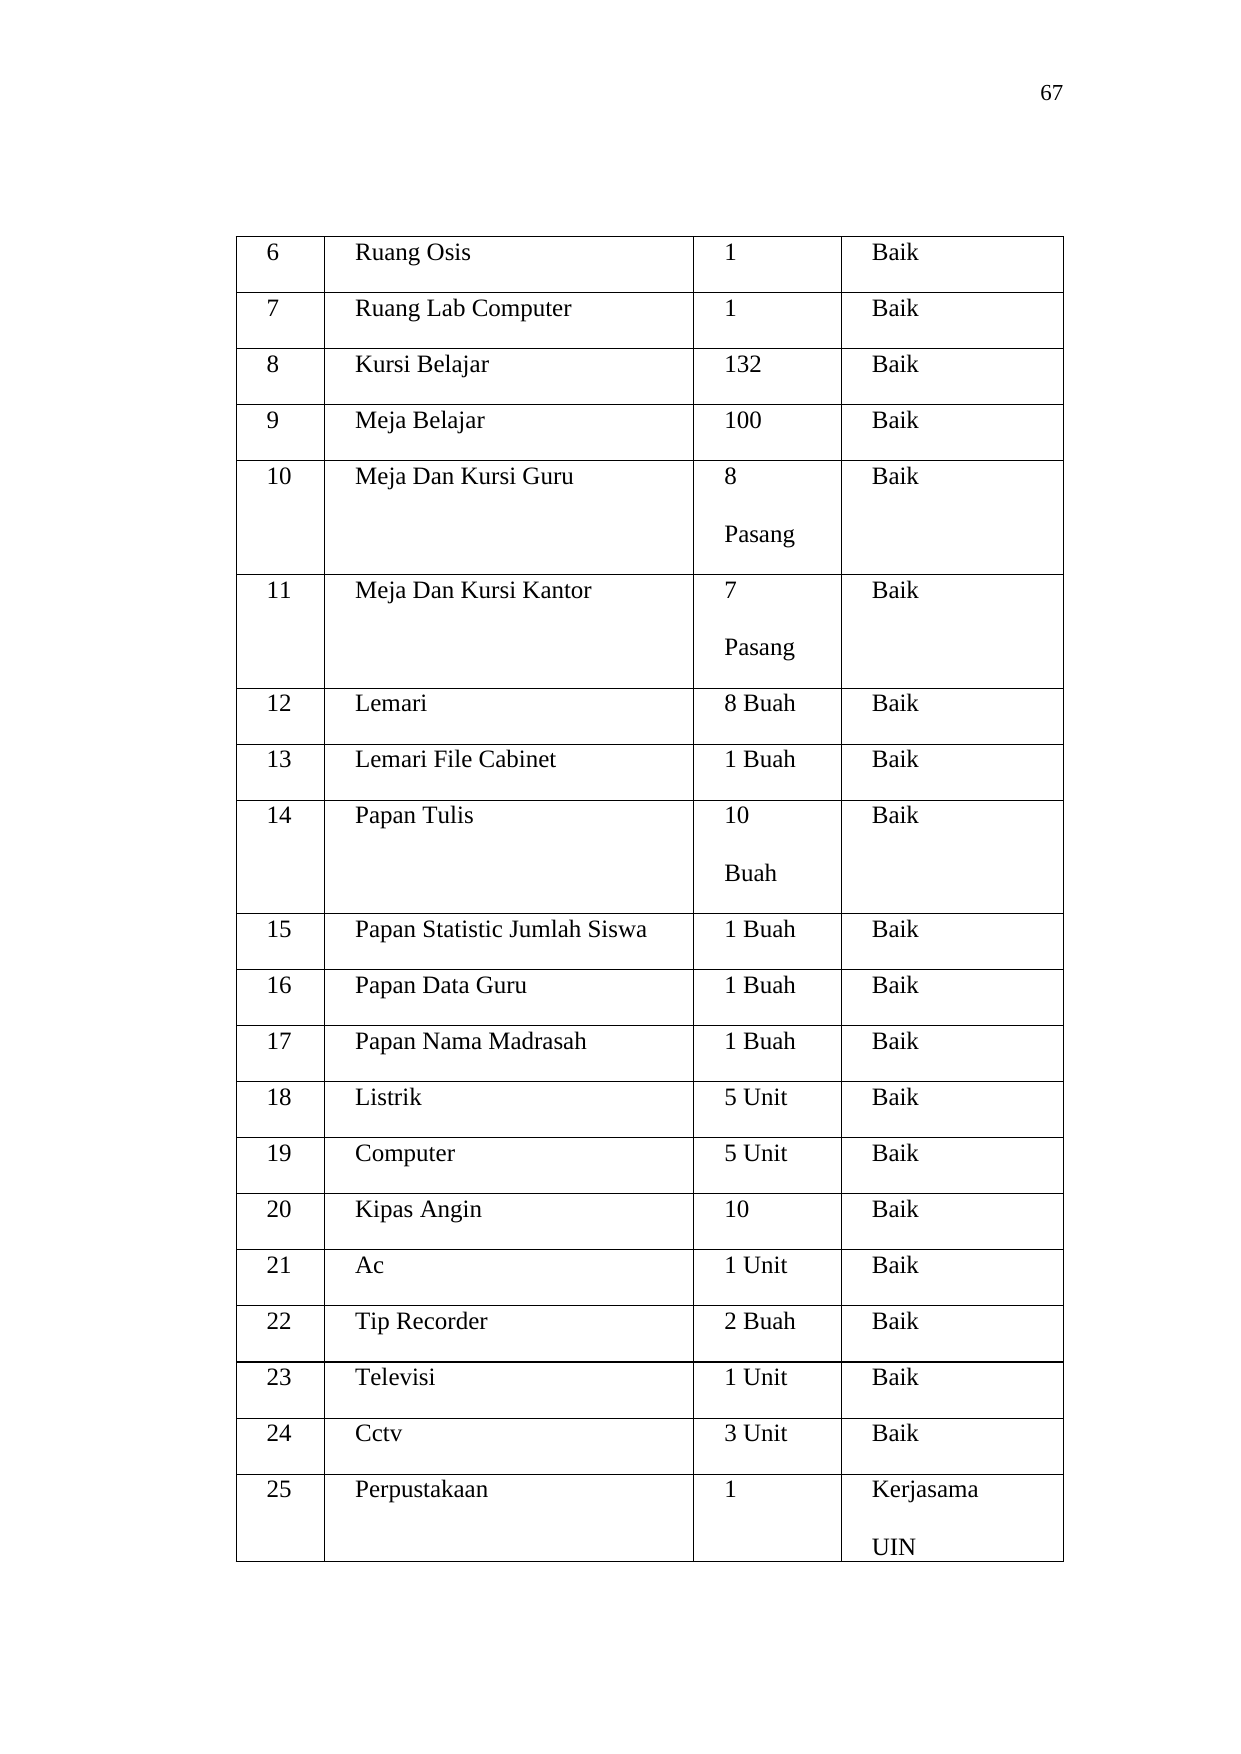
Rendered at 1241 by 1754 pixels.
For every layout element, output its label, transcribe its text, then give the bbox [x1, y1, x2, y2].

table_cell Papan Tulis [325, 801, 693, 913]
table_cell 25 [237, 1475, 324, 1561]
table_cell Baik [842, 1306, 1063, 1361]
table_cell 8 Pasang [694, 461, 841, 574]
table_cell 11 [237, 575, 324, 687]
table_cell Baik [842, 1082, 1063, 1137]
table_cell Meja Dan Kursi Guru [325, 461, 693, 574]
table_cell Tip Recorder [325, 1306, 693, 1361]
table_cell 1 Buah [694, 1026, 841, 1081]
table_cell 1 Buah [694, 914, 841, 969]
table_cell 18 [237, 1082, 324, 1137]
table_cell Baik [842, 575, 1063, 687]
table_cell 10 [694, 1194, 841, 1249]
table_cell 10 [237, 461, 324, 574]
table_cell 9 [237, 405, 324, 460]
table_cell 1 Buah [694, 745, 841, 799]
table_cell 5 Unit [694, 1082, 841, 1137]
table_cell 17 [237, 1026, 324, 1081]
table_cell Computer [325, 1138, 693, 1193]
table_cell 16 [237, 970, 324, 1025]
table_cell Kipas Angin [325, 1194, 693, 1249]
table_cell 19 [237, 1138, 324, 1193]
table_cell Baik [842, 1250, 1063, 1305]
table_cell Baik [842, 349, 1063, 404]
table_cell Papan Statistic Jumlah Siswa [325, 914, 693, 969]
table_cell 100 [694, 405, 841, 460]
table_cell Baik [842, 461, 1063, 574]
table_cell Baik [842, 970, 1063, 1025]
table_cell Perpustakaan [325, 1475, 693, 1561]
table_cell Ruang Lab Computer [325, 293, 693, 348]
table_cell Baik [842, 1138, 1063, 1193]
table_cell 14 [237, 801, 324, 913]
table_cell Baik [842, 1419, 1063, 1473]
table_cell Televisi [325, 1363, 693, 1417]
table_cell 20 [237, 1194, 324, 1249]
table_cell 8 Buah [694, 689, 841, 743]
table_cell 1 [694, 293, 841, 348]
table_cell Baik [842, 1026, 1063, 1081]
table_cell 24 [237, 1419, 324, 1473]
table_cell Baik [842, 801, 1063, 913]
table_cell Baik [842, 745, 1063, 799]
table_cell Lemari File Cabinet [325, 745, 693, 799]
table_cell Cctv [325, 1419, 693, 1473]
table_cell 7 [237, 293, 324, 348]
table_cell Papan Data Guru [325, 970, 693, 1025]
table_cell Listrik [325, 1082, 693, 1137]
table_cell Ac [325, 1250, 693, 1305]
table_cell Baik [842, 237, 1063, 292]
table_cell Kursi Belajar [325, 349, 693, 404]
table_cell 3 Unit [694, 1419, 841, 1473]
table_cell 7 Pasang [694, 575, 841, 687]
table_cell 8 [237, 349, 324, 404]
table_cell Baik [842, 293, 1063, 348]
table_cell 6 [237, 237, 324, 292]
table_cell 5 Unit [694, 1138, 841, 1193]
table_cell Meja Dan Kursi Kantor [325, 575, 693, 687]
table_cell 23 [237, 1363, 324, 1417]
table_cell Ruang Osis [325, 237, 693, 292]
table_cell 1 Unit [694, 1250, 841, 1305]
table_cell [842, 1475, 1063, 1561]
table_cell Meja Belajar [325, 405, 693, 460]
table_cell Baik [842, 405, 1063, 460]
table_cell Papan Nama Madrasah [325, 1026, 693, 1081]
table_cell Lemari [325, 689, 693, 743]
table_cell 13 [237, 745, 324, 799]
table_cell 1 Unit [694, 1363, 841, 1417]
table_cell Baik [842, 914, 1063, 969]
table_cell 10 Buah [694, 801, 841, 913]
table_cell 21 [237, 1250, 324, 1305]
table_cell Baik [842, 689, 1063, 743]
table_cell Baik [842, 1363, 1063, 1417]
table_cell 12 [237, 689, 324, 743]
table_cell 2 Buah [694, 1306, 841, 1361]
table_cell Baik [842, 1194, 1063, 1249]
table_cell 15 [237, 914, 324, 969]
table_cell 1 [694, 1475, 841, 1561]
table_cell 22 [237, 1306, 324, 1361]
table_cell 1 Buah [694, 970, 841, 1025]
table_cell 1 [694, 237, 841, 292]
table_cell 132 [694, 349, 841, 404]
